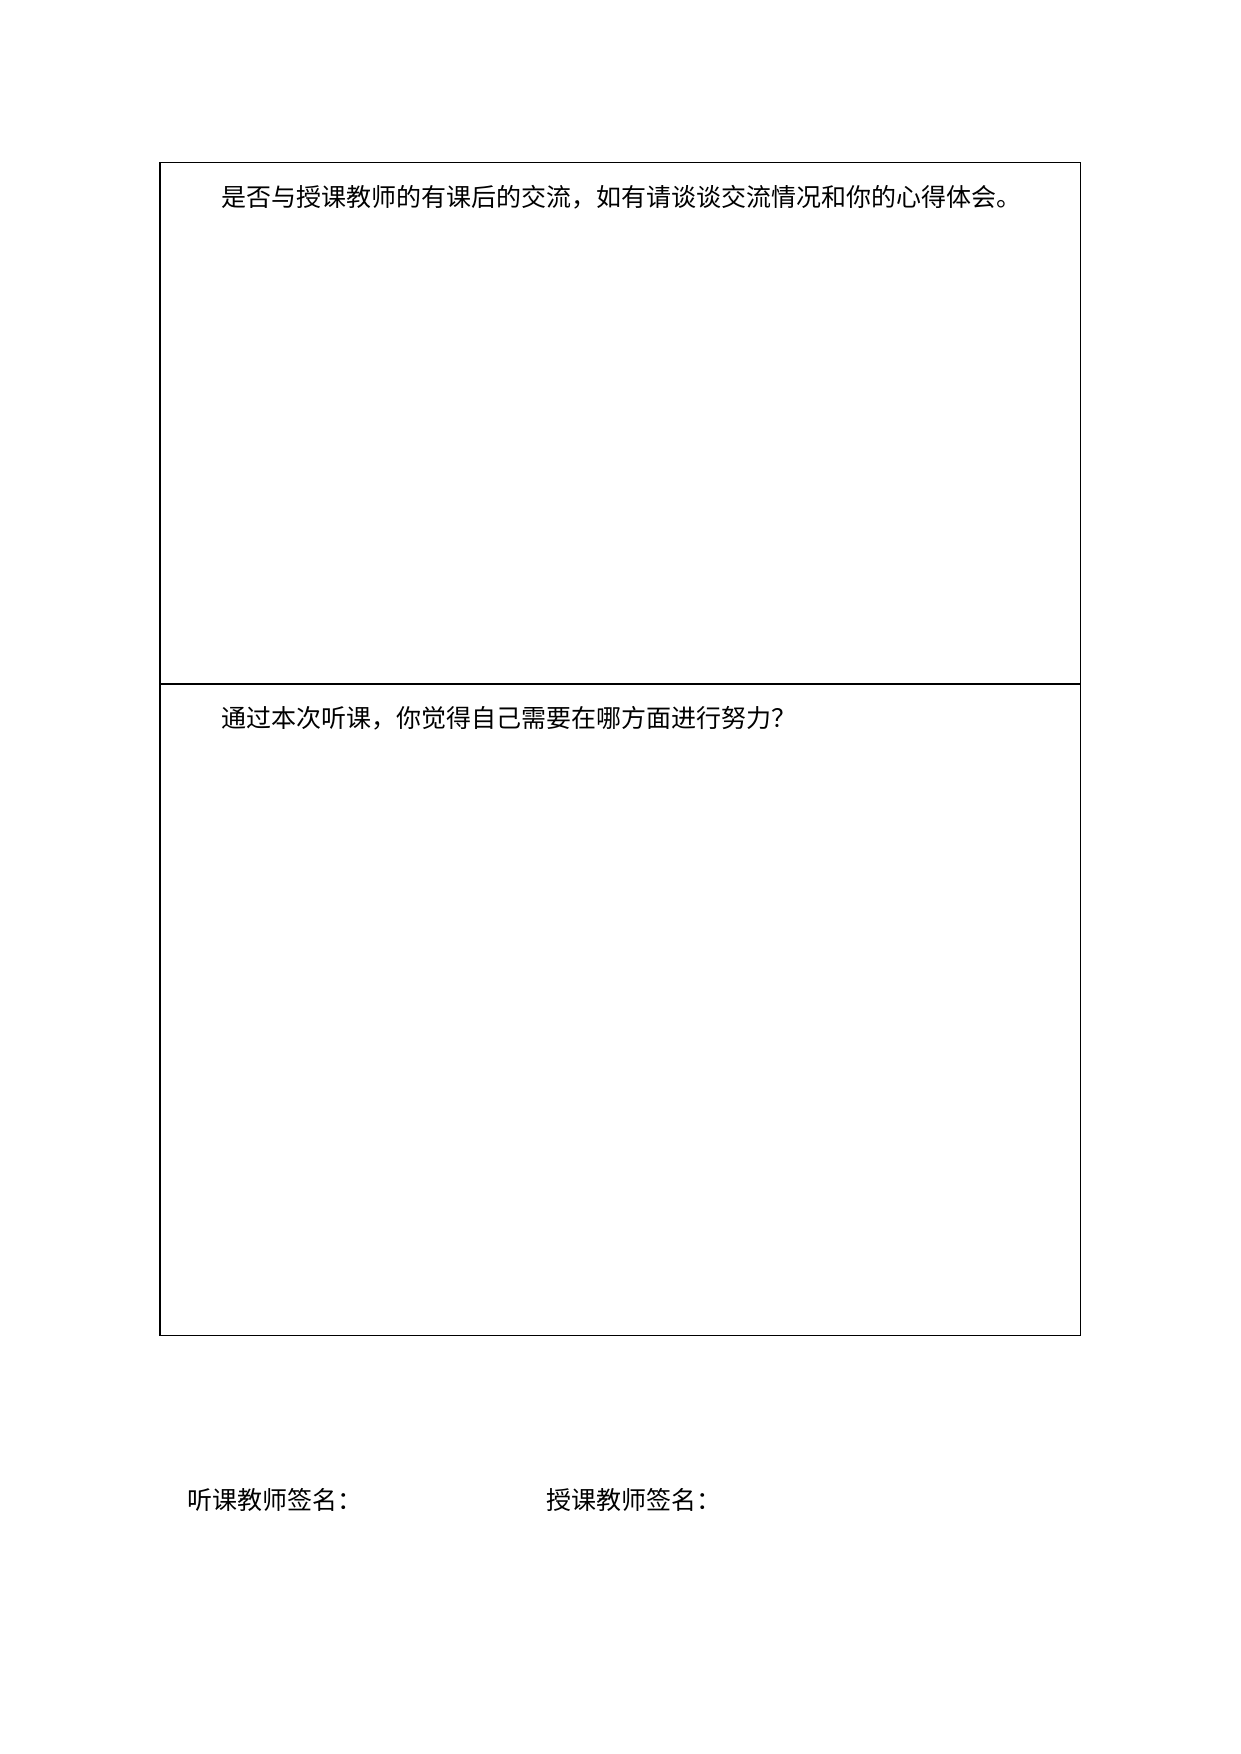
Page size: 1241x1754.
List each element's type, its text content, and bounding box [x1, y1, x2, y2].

table_cell 是否与授课教师的有课后的交流，如有请谈谈交流情况和你的心得体会。 [161, 163, 1080, 683]
table_cell 通过本次听课，你觉得自己需要在哪方面进行努力？ [161, 685, 1080, 1334]
text 听课教师签名： 授课教师签名： [187, 1466, 1053, 1531]
